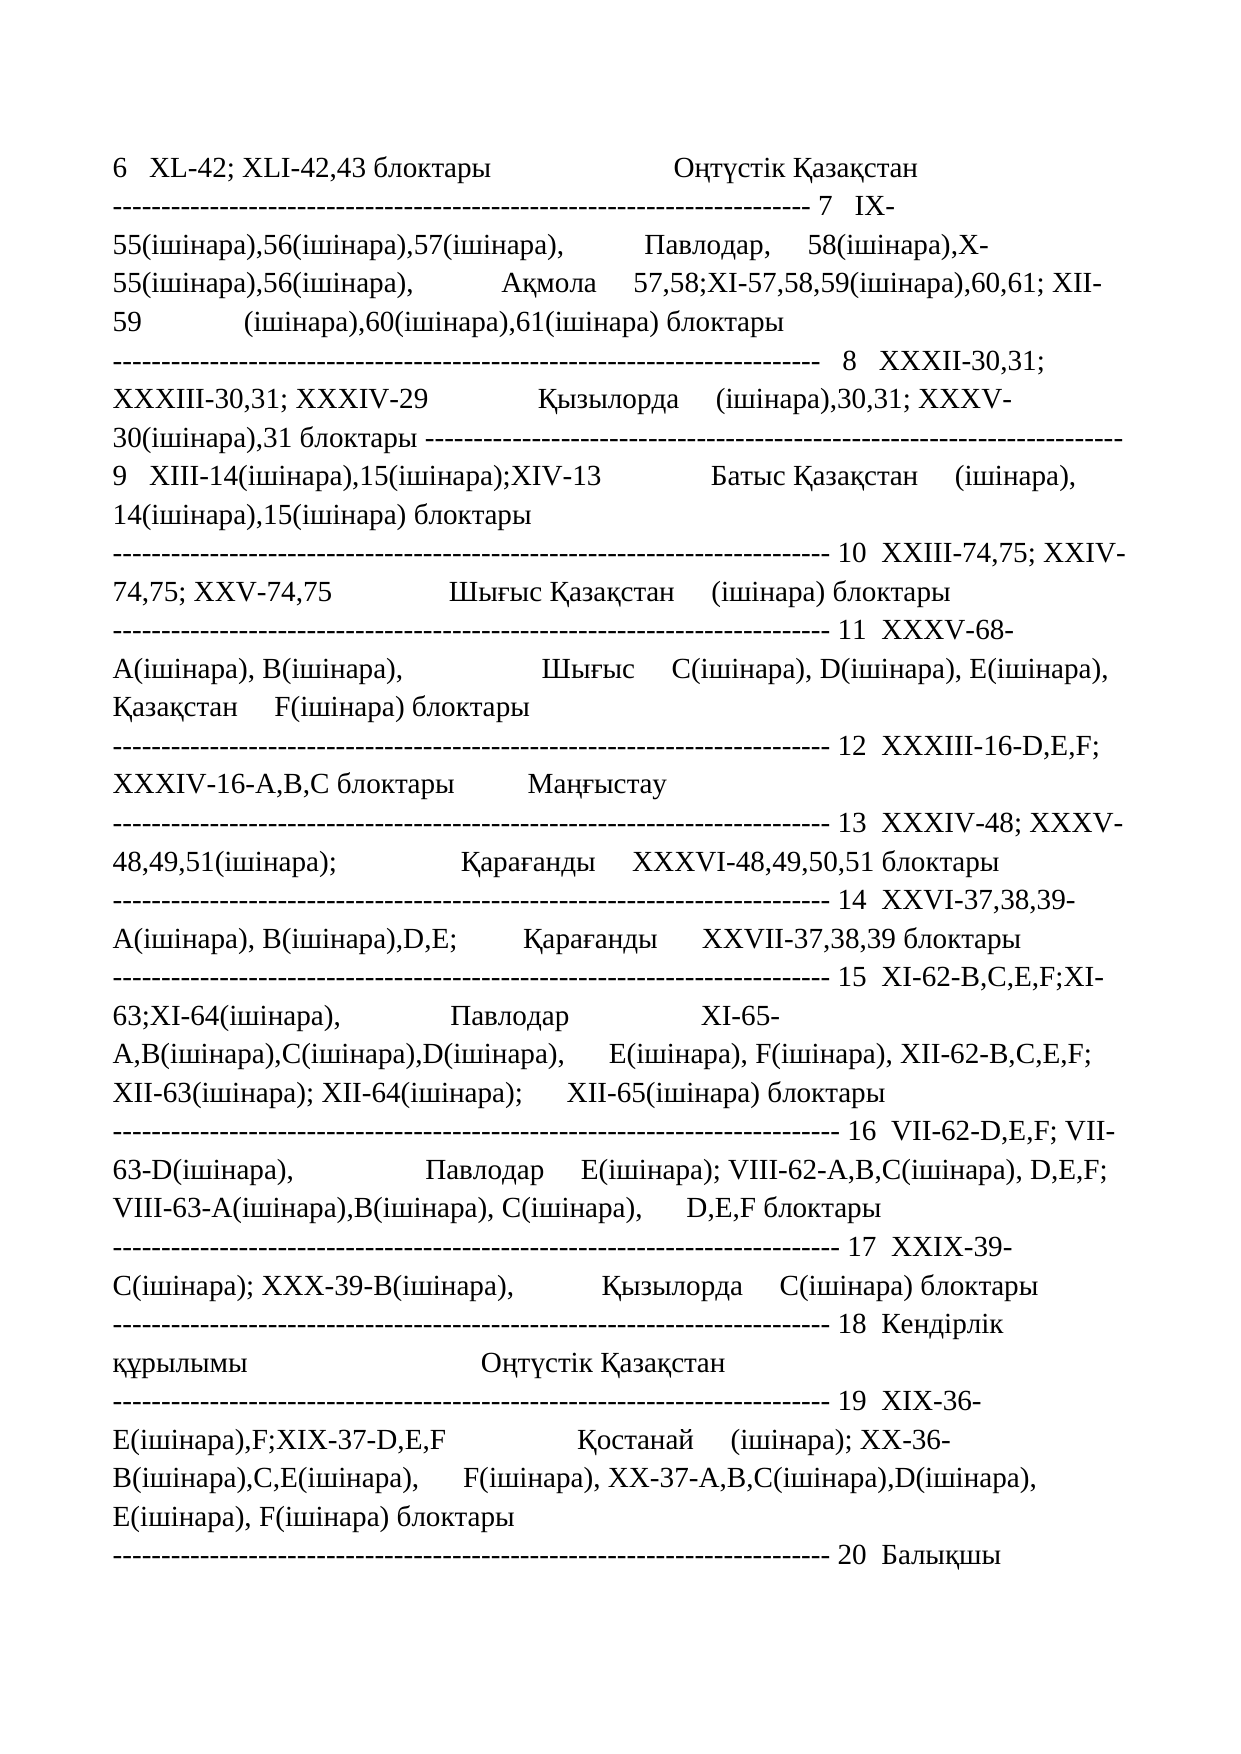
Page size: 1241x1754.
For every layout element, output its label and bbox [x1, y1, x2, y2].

text [112, 150, 1128, 1571]
